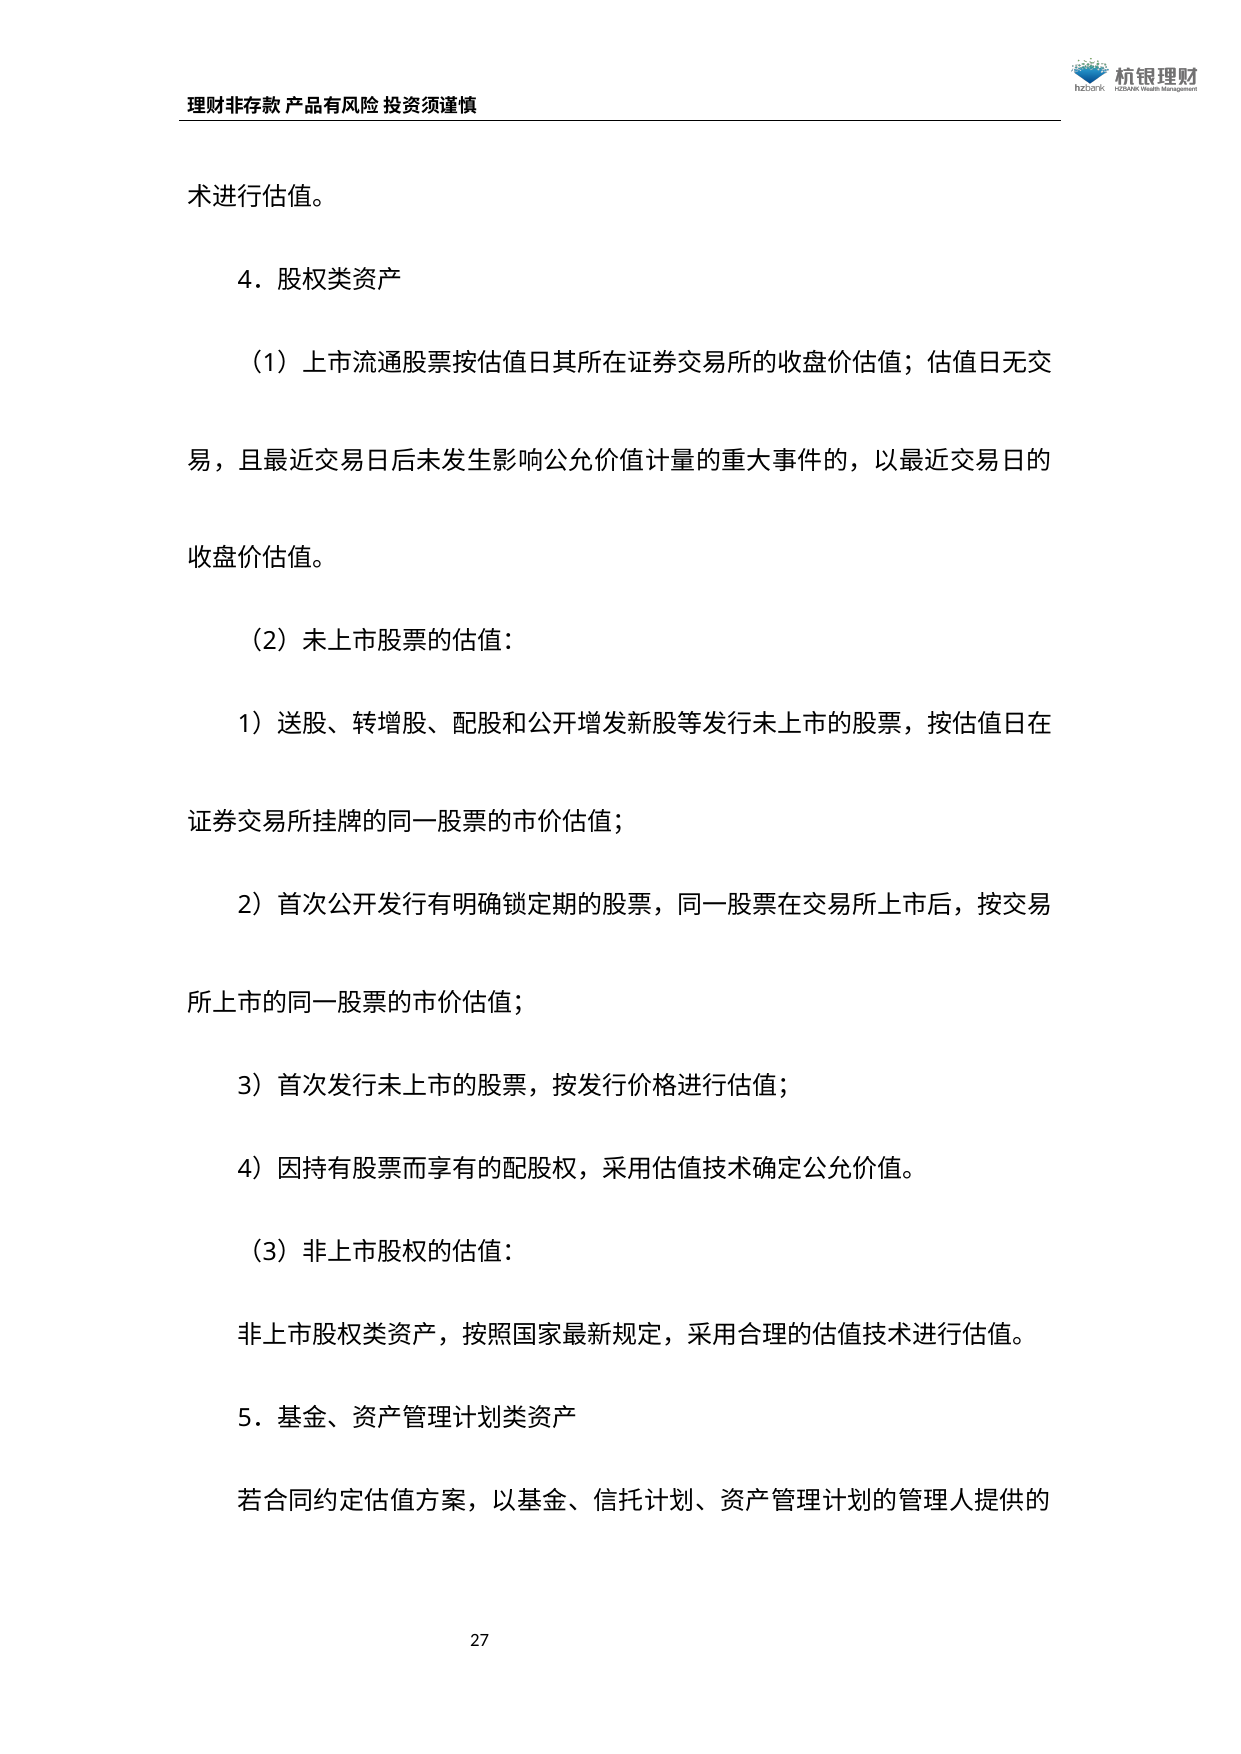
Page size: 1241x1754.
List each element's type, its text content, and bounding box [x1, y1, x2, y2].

list 未上市股票的估值： [187, 606, 1053, 671]
list 非上市股权类资产，按照国家最新规定，采用合理的估值技术进行估值。 [187, 1300, 1053, 1365]
list 非上市股权的估值： [187, 1217, 1053, 1282]
list 1）送股、转增股、配股和公开增发新股等发行未上市的股票，按估值日在证券交易所挂牌的同一股票的市价估值； [187, 689, 1053, 852]
text 债权类资产，按市价法估值。市价法不能确定其公允价值的，采用估值技术进行估值。 [187, 162, 1053, 227]
list 2）首次公开发行有明确锁定期的股票，同一股票在交易所上市后，按交易所上市的同一股票的市价估值； [187, 870, 1053, 1033]
list 上市流通股票按估值日其所在证券交易所的收盘价估值；估值日无交易，且最近交易日后未发生影响公允价值计量的重大事件的，以最近交易日的收盘价估值。 [187, 328, 1053, 588]
list 4）因持有股票而享有的配股权，采用估值技术确定公允价值。 [187, 1134, 1053, 1199]
list 股权类资产 [187, 245, 1053, 310]
list 基金、资产管理计划类资产 [187, 1383, 1053, 1448]
picture [1027, 0, 1240, 151]
list 3）首次发行未上市的股票，按发行价格进行估值； [187, 1051, 1053, 1116]
list 若合同约定估值方案，以基金、信托计划、资产管理计划的管理人提供的最新报价估值。报价包括资产的单位净值、每万份收益以及其他形式的投资收益。 [187, 1466, 1053, 1531]
